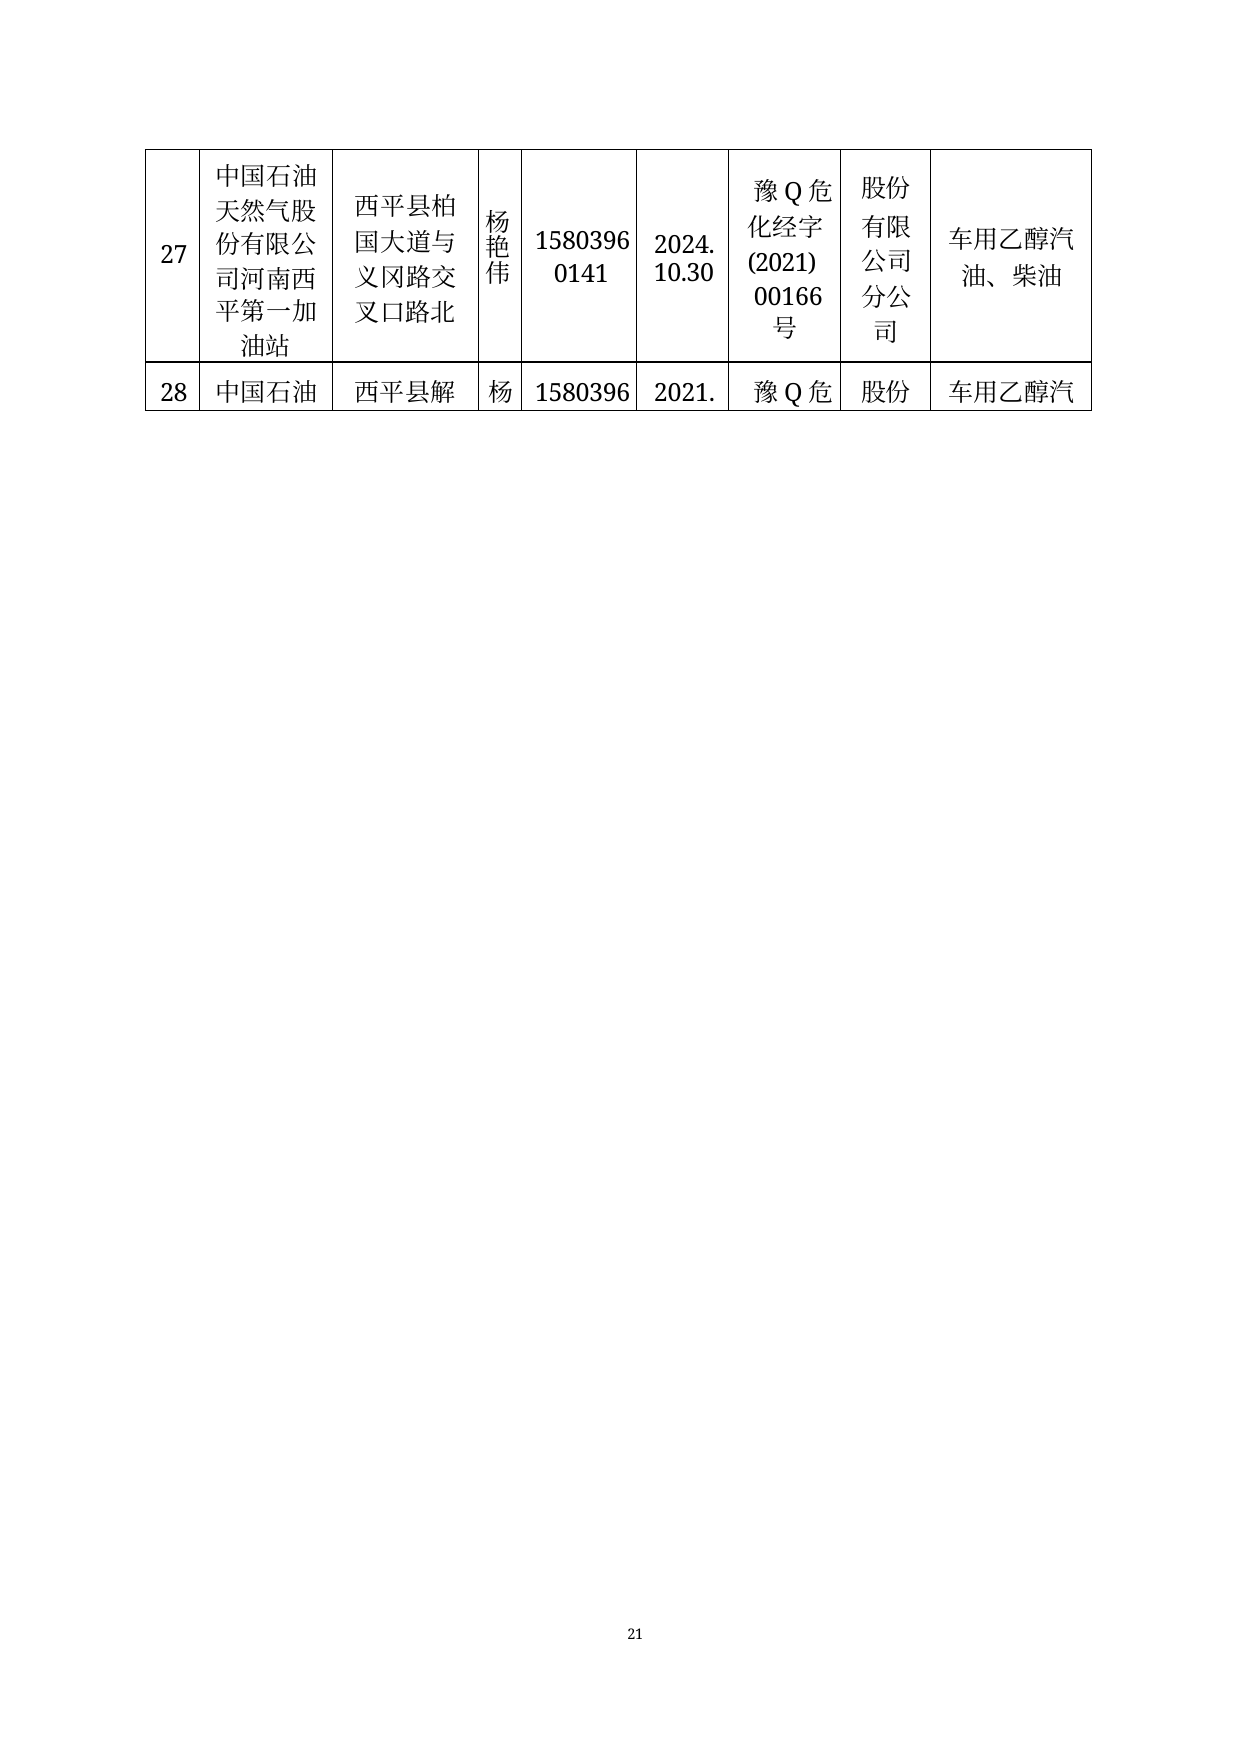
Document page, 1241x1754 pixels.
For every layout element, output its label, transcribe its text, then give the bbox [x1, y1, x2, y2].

table_cell 股份 [841, 363, 930, 410]
table_cell 西平县解 [333, 363, 478, 410]
table_cell 1580396 0141 [522, 150, 636, 361]
table_cell 车用乙醇汽 [931, 363, 1091, 410]
table_cell 28 [146, 363, 199, 410]
table_cell 1580396 [522, 363, 636, 410]
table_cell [200, 150, 332, 361]
table_cell 27 [146, 150, 199, 361]
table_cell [729, 150, 840, 361]
table_cell 2021. [637, 363, 728, 410]
table_cell 西平县柏 国大道与 义冈路交 叉口路北 [333, 150, 478, 361]
table_cell 股份 有限 公司 分公 司 [841, 150, 930, 361]
table_cell 车用乙醇汽 油、柴油 [931, 150, 1091, 361]
table_cell 杨艳伟 [479, 150, 521, 361]
table_cell 杨 [479, 363, 521, 410]
table_cell 2024. 10.30 [637, 150, 728, 361]
table_cell 中国石油 [200, 363, 332, 410]
table_cell 豫Q危 [729, 363, 840, 410]
